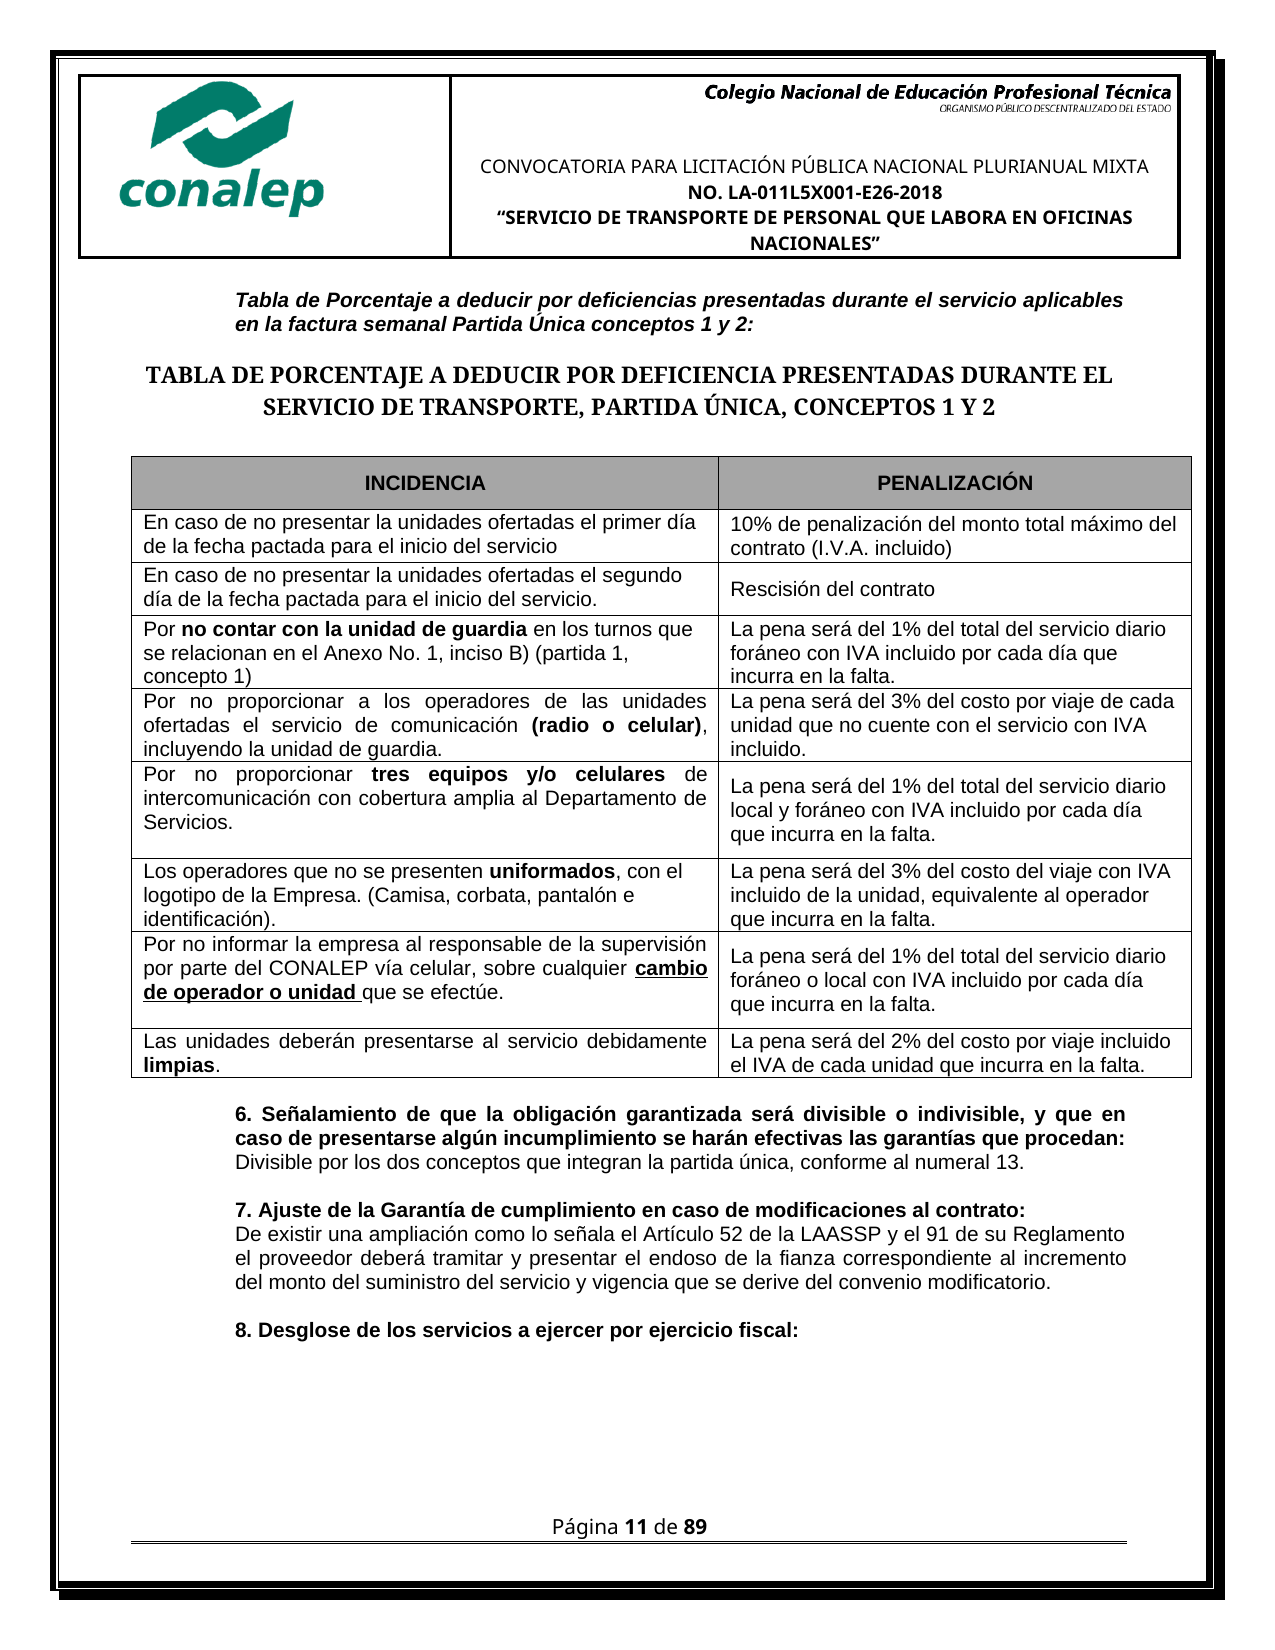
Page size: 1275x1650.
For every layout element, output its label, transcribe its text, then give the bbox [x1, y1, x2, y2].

table_cell La pena será del 1% del total del servicio diario foráneo o local con IVA incluido por cada día que incurra en la falta. [719, 932, 1191, 1028]
table_cell Las unidades deberán presentarse al servicio debidamente limpias. [132, 1029, 718, 1077]
picture [91, 77, 349, 221]
table_cell Por no proporcionar tres equipos y/o celulares de intercomunicación con cobertura amplia al Departamento de Servicios. [132, 762, 718, 858]
text TABLA DE PORCENTAJE A DEDUCIR POR DEFICIENCIA PRESENTADAS DURANTE EL SERVICIO DE TRANSPORTE, PARTIDA ÚNICA, CONCEPTOS 1 Y 2 [131, 359, 1127, 422]
table_cell La pena será del 3% del costo por viaje de cada unidad que no cuente con el servicio con IVA incluido. [719, 689, 1191, 761]
text 7. Ajuste de la Garantía de cumplimiento en caso de modificaciones al contrato: [235, 1198, 1127, 1222]
picture [705, 84, 1171, 112]
table_cell Rescisión del contrato [719, 563, 1191, 615]
table_cell 10% de penalización del monto total máximo del contrato (I.V.A. incluido) [719, 510, 1191, 562]
table_cell Por no informar la empresa al responsable de la supervisión por parte del CONALEP vía celular, sobre cualquier cambio de operador o unidad que se efectúe. [132, 932, 718, 1028]
table_cell Los operadores que no se presenten uniformados, con el logotipo de la Empresa. (Camisa, corbata, pantalón e identificación). [132, 859, 718, 931]
list Divisible por los dos conceptos que integran la partida única, conforme al numeral 13. [235, 1150, 1127, 1174]
text 8. Desglose de los servicios a ejercer por ejercicio fiscal: [235, 1317, 1127, 1341]
table_cell La pena será del 1% del total del servicio diario foráneo con IVA incluido por cada día que incurra en la falta. [719, 616, 1191, 688]
table_header INCIDENCIA [132, 457, 718, 509]
table_cell La pena será del 1% del total del servicio diario local y foráneo con IVA incluido por cada día que incurra en la falta. [719, 762, 1191, 858]
table_cell Por no proporcionar a los operadores de las unidades ofertadas el servicio de comunicación (radio o celular), incluyendo la unidad de guardia. [132, 689, 718, 761]
table_cell La pena será del 3% del costo del viaje con IVA incluido de la unidad, equivalente al operador que incurra en la falta. [719, 859, 1191, 931]
table_cell En caso de no presentar la unidades ofertadas el primer día de la fecha pactada para el inicio del servicio [132, 510, 718, 562]
table_cell En caso de no presentar la unidades ofertadas el segundo día de la fecha pactada para el inicio del servicio. [132, 563, 718, 615]
table_cell Por no contar con la unidad de guardia en los turnos que se relacionan en el Anexo No. 1, inciso B) (partida 1, concepto 1) [132, 616, 718, 688]
table_header PENALIZACIÓN [719, 457, 1191, 509]
list 6. Señalamiento de que la obligación garantizada será divisible o indivisible, y que en caso de presentarse algún incumplimiento se harán efectivas las garantías que procedan: [235, 1102, 1127, 1150]
table_cell La pena será del 2% del costo por viaje incluido el IVA de cada unidad que incurra en la falta. [719, 1029, 1191, 1077]
text Tabla de Porcentaje a deducir por deficiencias presentadas durante el servicio aplicables en la factura semanal Partida Única conceptos 1 y 2: [235, 287, 1127, 335]
text De existir una ampliación como lo señala el Artículo 52 de la LAASSP y el 91 de su Reglamento el proveedor deberá tramitar y presentar el endoso de la fianza correspondiente al incremento del monto del suministro del servicio y vigencia que se derive del convenio modificatorio. [235, 1222, 1127, 1293]
